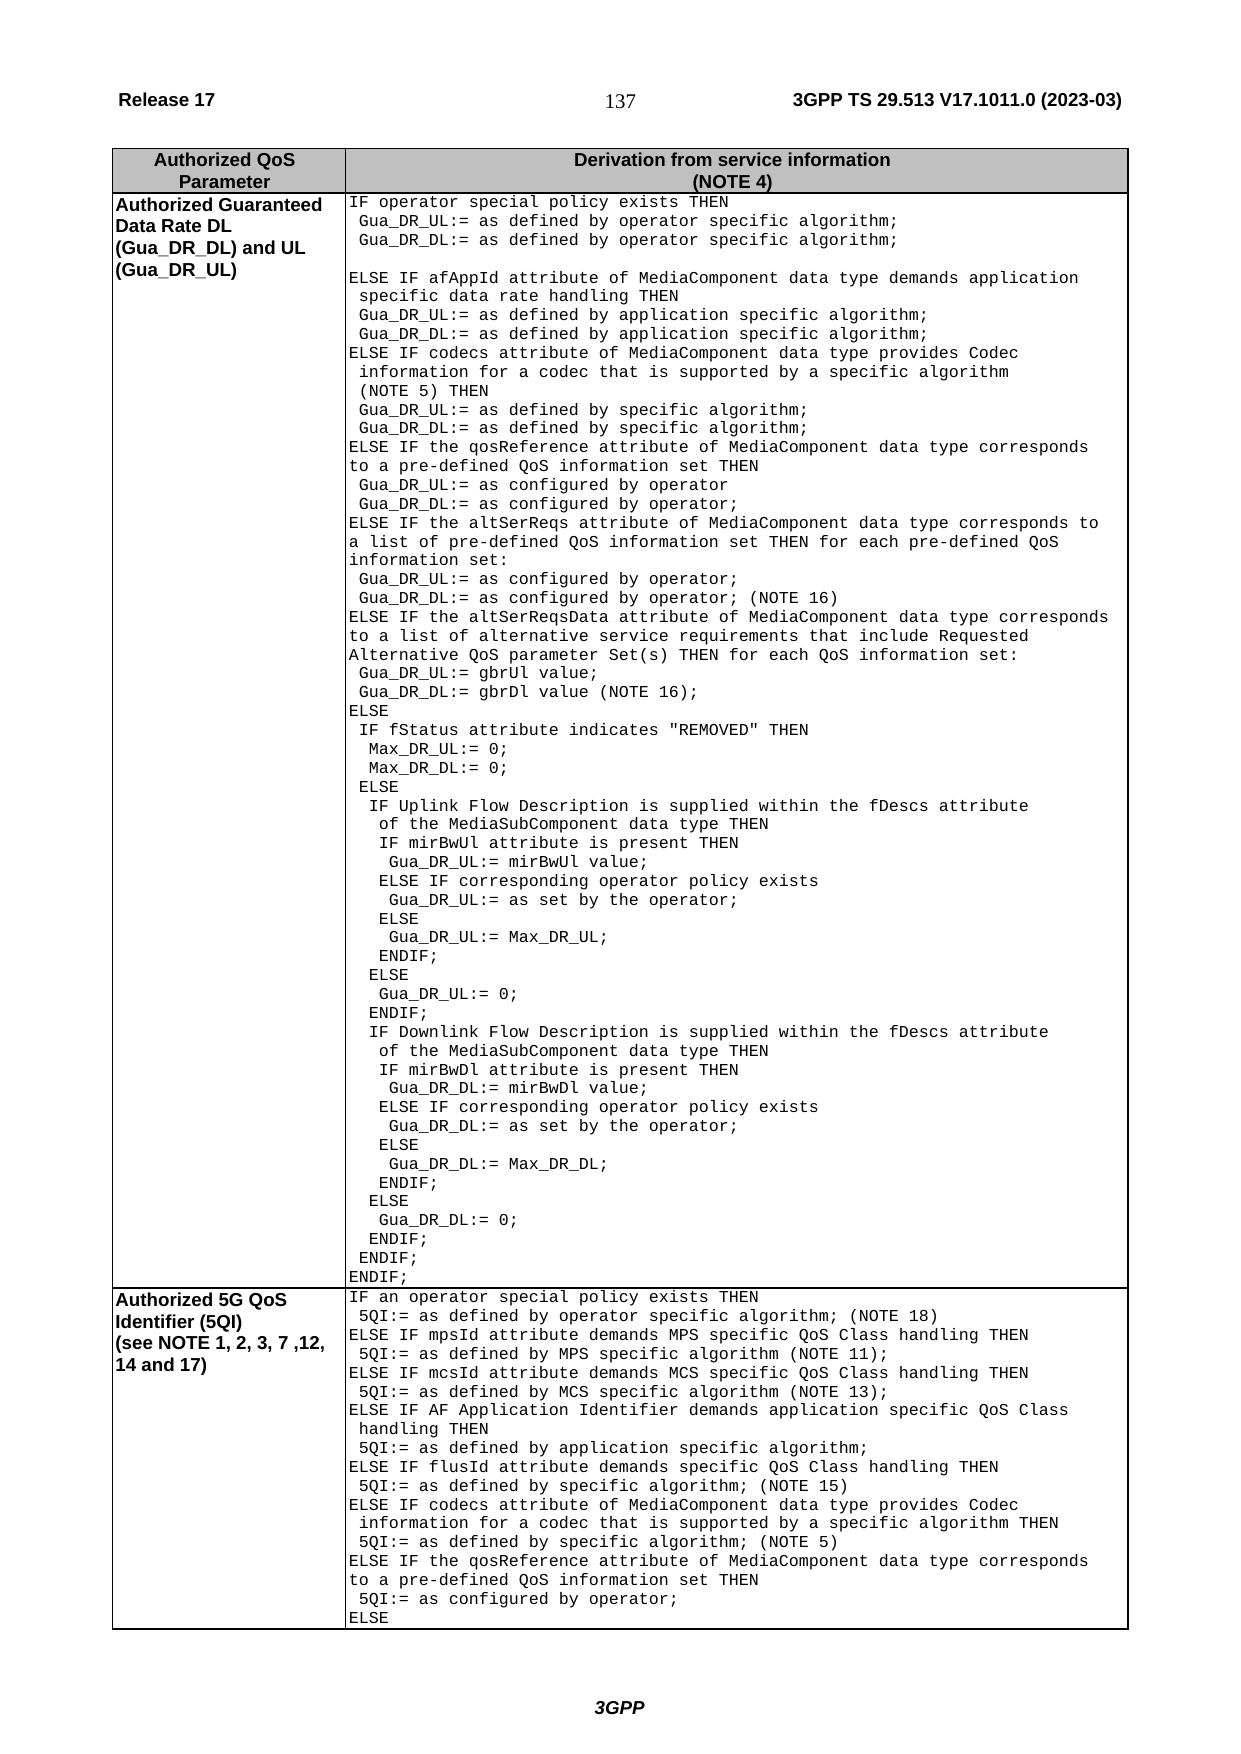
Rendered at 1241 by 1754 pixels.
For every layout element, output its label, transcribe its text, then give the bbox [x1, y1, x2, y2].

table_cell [113, 1289, 345, 1628]
table_cell IF operator special policy exists THEN Gua_DR_UL:= as defined by operator specific algorithm; Gua_DR_DL:= as defined by operator specific algorithm; ELSE IF afAppId attribute of MediaComponent data type demands application specific data rate handling THEN Gua_DR_UL:= as defined by application specific algorithm; Gua_DR_DL:= as defined by application specific algorithm; ELSE IF codecs attribute of MediaComponent data type provides Codec information for a codec that is supported by a specific algorithm (NOTE 5) THEN Gua_DR_UL:= as defined by specific algorithm; Gua_DR_DL:= as defined by specific algorithm; ELSE IF the qosReference attribute of MediaComponent data type corresponds to a pre-defined QoS information set THEN Gua_DR_UL:= as configured by operator Gua_DR_DL:= as configured by operator; ELSE IF the altSerReqs attribute of MediaComponent data type corresponds to a list of pre-defined QoS information set THEN for each pre-defined QoS information set: Gua_DR_UL:= as configured by operator; Gua_DR_DL:= as configured by operator; (NOTE 16) ELSE IF the altSerReqsData attribute of MediaComponent data type corresponds to a list of alternative service requirements that include Requested Alternative QoS parameter Set(s) THEN for each QoS information set: Gua_DR_UL:= gbrUl value; Gua_DR_DL:= gbrDl value (NOTE 16); ELSE IF fStatus attribute indicates "REMOVED" THEN Max_DR_UL:= 0; Max_DR_DL:= 0; ELSE IF Uplink Flow Description is supplied within the fDescs attribute of the MediaSubComponent data type THEN IF mirBwUl attribute is present THEN Gua_DR_UL:= mirBwUl value; ELSE IF corresponding operator policy exists Gua_DR_UL:= as set by the operator; ELSE Gua_DR_UL:= Max_DR_UL; ENDIF; ELSE Gua_DR_UL:= 0; ENDIF; IF Downlink Flow Description is supplied within the fDescs attribute of the MediaSubComponent data type THEN IF mirBwDl attribute is present THEN Gua_DR_DL:= mirBwDl value; ELSE IF corresponding operator policy exists Gua_DR_DL:= as set by the operator; ELSE Gua_DR_DL:= Max_DR_DL; ENDIF; ELSE Gua_DR_DL:= 0; ENDIF; ENDIF; ENDIF; [346, 194, 1127, 1287]
table_header Authorized QoS Parameter [113, 149, 345, 192]
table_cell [346, 1289, 1127, 1628]
table_cell Authorized Guaranteed Data Rate DL (Gua_DR_DL) and UL (Gua_DR_UL) [113, 194, 345, 1287]
table_header Derivation from service information (NOTE 4) [346, 149, 1127, 192]
